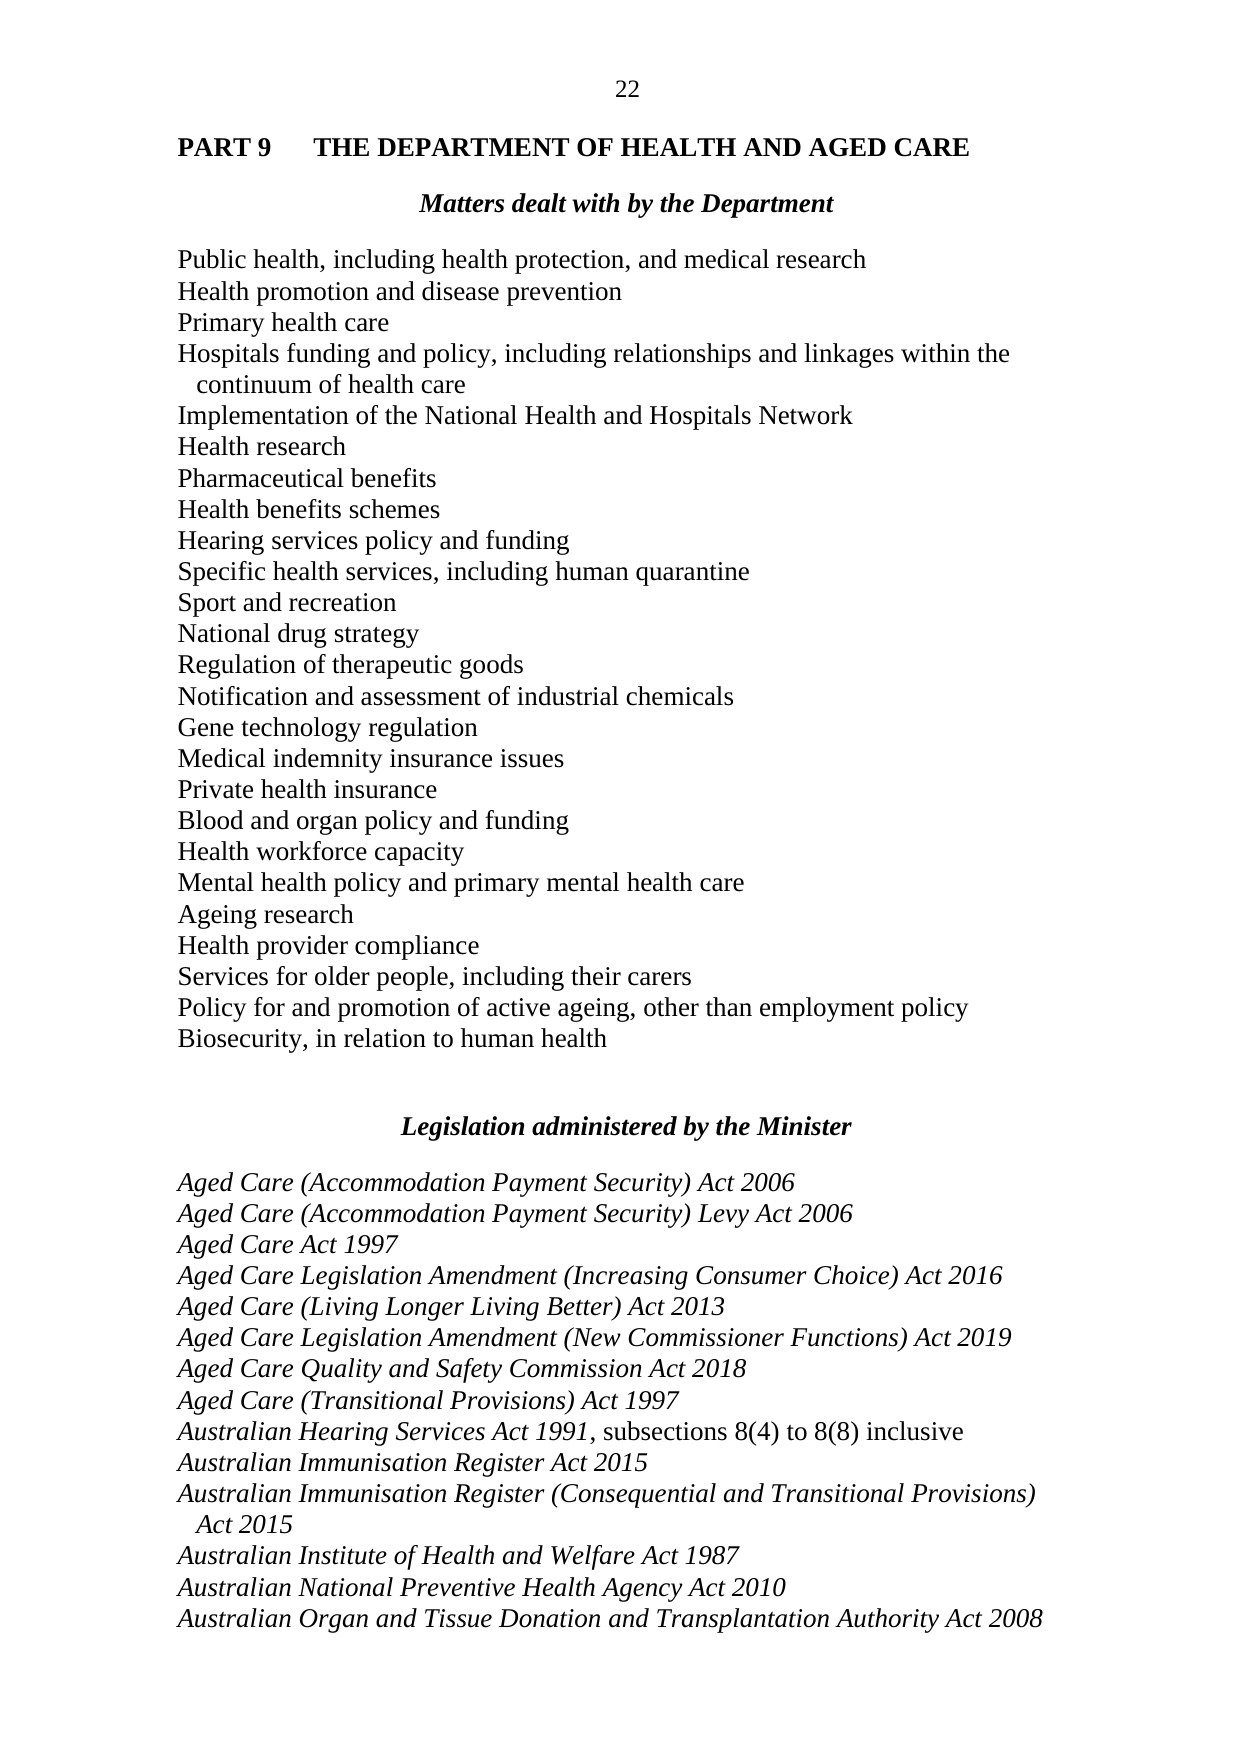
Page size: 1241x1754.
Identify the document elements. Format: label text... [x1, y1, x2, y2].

text Gene technology regulation [177, 711, 1078, 742]
text Health research [177, 431, 1078, 462]
subtitle Legislation administered by the Minister [177, 1109, 1078, 1141]
text Australian National Preventive Health Agency Act 2010 [177, 1571, 1078, 1602]
text Aged Care Legislation Amendment (Increasing Consumer Choice) Act 2016 [177, 1259, 1078, 1290]
subtitle Matters dealt with by the Department [177, 187, 1078, 219]
text Australian Immunisation Register Act 2015 [177, 1446, 1078, 1477]
text Hospitals funding and policy, including relationships and linkages within the continuum of health care [177, 337, 1078, 399]
text Specific health services, including human quarantine [177, 555, 1078, 586]
text National drug strategy [177, 617, 1078, 648]
text Aged Care (Living Longer Living Better) Act 2013 [177, 1290, 1078, 1321]
text Australian Immunisation Register (Consequential and Transitional Provisions) Act 2015 [177, 1477, 1078, 1539]
text Hearing services policy and funding [177, 524, 1078, 555]
text Ageing research [177, 898, 1078, 929]
text Aged Care (Accommodation Payment Security) Levy Act 2006 [177, 1197, 1078, 1228]
text Blood and organ policy and funding [177, 804, 1078, 835]
text Aged Care (Accommodation Payment Security) Act 2006 [177, 1166, 1078, 1197]
text Health provider compliance [177, 929, 1078, 960]
text Health benefits schemes [177, 493, 1078, 524]
text Mental health policy and primary mental health care [177, 867, 1078, 898]
text Australian Hearing Services Act 1991, subsections 8(4) to 8(8) inclusive [177, 1415, 1078, 1446]
text Primary health care [177, 306, 1078, 337]
text Sport and recreation [177, 586, 1078, 617]
text Medical indemnity insurance issues [177, 742, 1078, 773]
text Health promotion and disease prevention [177, 275, 1078, 306]
subtitle PART 9 THE DEPARTMENT OF HEALTH AND AGED CARE [177, 131, 1137, 162]
text Health workforce capacity [177, 835, 1078, 867]
text Australian Institute of Health and Welfare Act 1987 [177, 1539, 1078, 1571]
text Services for older people, including their carers [177, 960, 1078, 991]
text Biosecurity, in relation to human health [177, 1022, 1078, 1053]
text Public health, including health protection, and medical research [177, 244, 1078, 275]
text Aged Care Legislation Amendment (New Commissioner Functions) Act 2019 [177, 1321, 1078, 1353]
text Australian Organ and Tissue Donation and Transplantation Authority Act 2008 [177, 1602, 1078, 1633]
text Regulation of therapeutic goods [177, 648, 1078, 680]
text Pharmaceutical benefits [177, 462, 1078, 493]
text Implementation of the National Health and Hospitals Network [177, 399, 1078, 431]
text Notification and assessment of industrial chemicals [177, 680, 1078, 711]
text Policy for and promotion of active ageing, other than employment policy [177, 991, 1078, 1022]
text Aged Care (Transitional Provisions) Act 1997 [177, 1384, 1078, 1415]
text Aged Care Act 1997 [177, 1228, 1078, 1259]
text Aged Care Quality and Safety Commission Act 2018 [177, 1353, 1078, 1384]
text Private health insurance [177, 773, 1078, 804]
